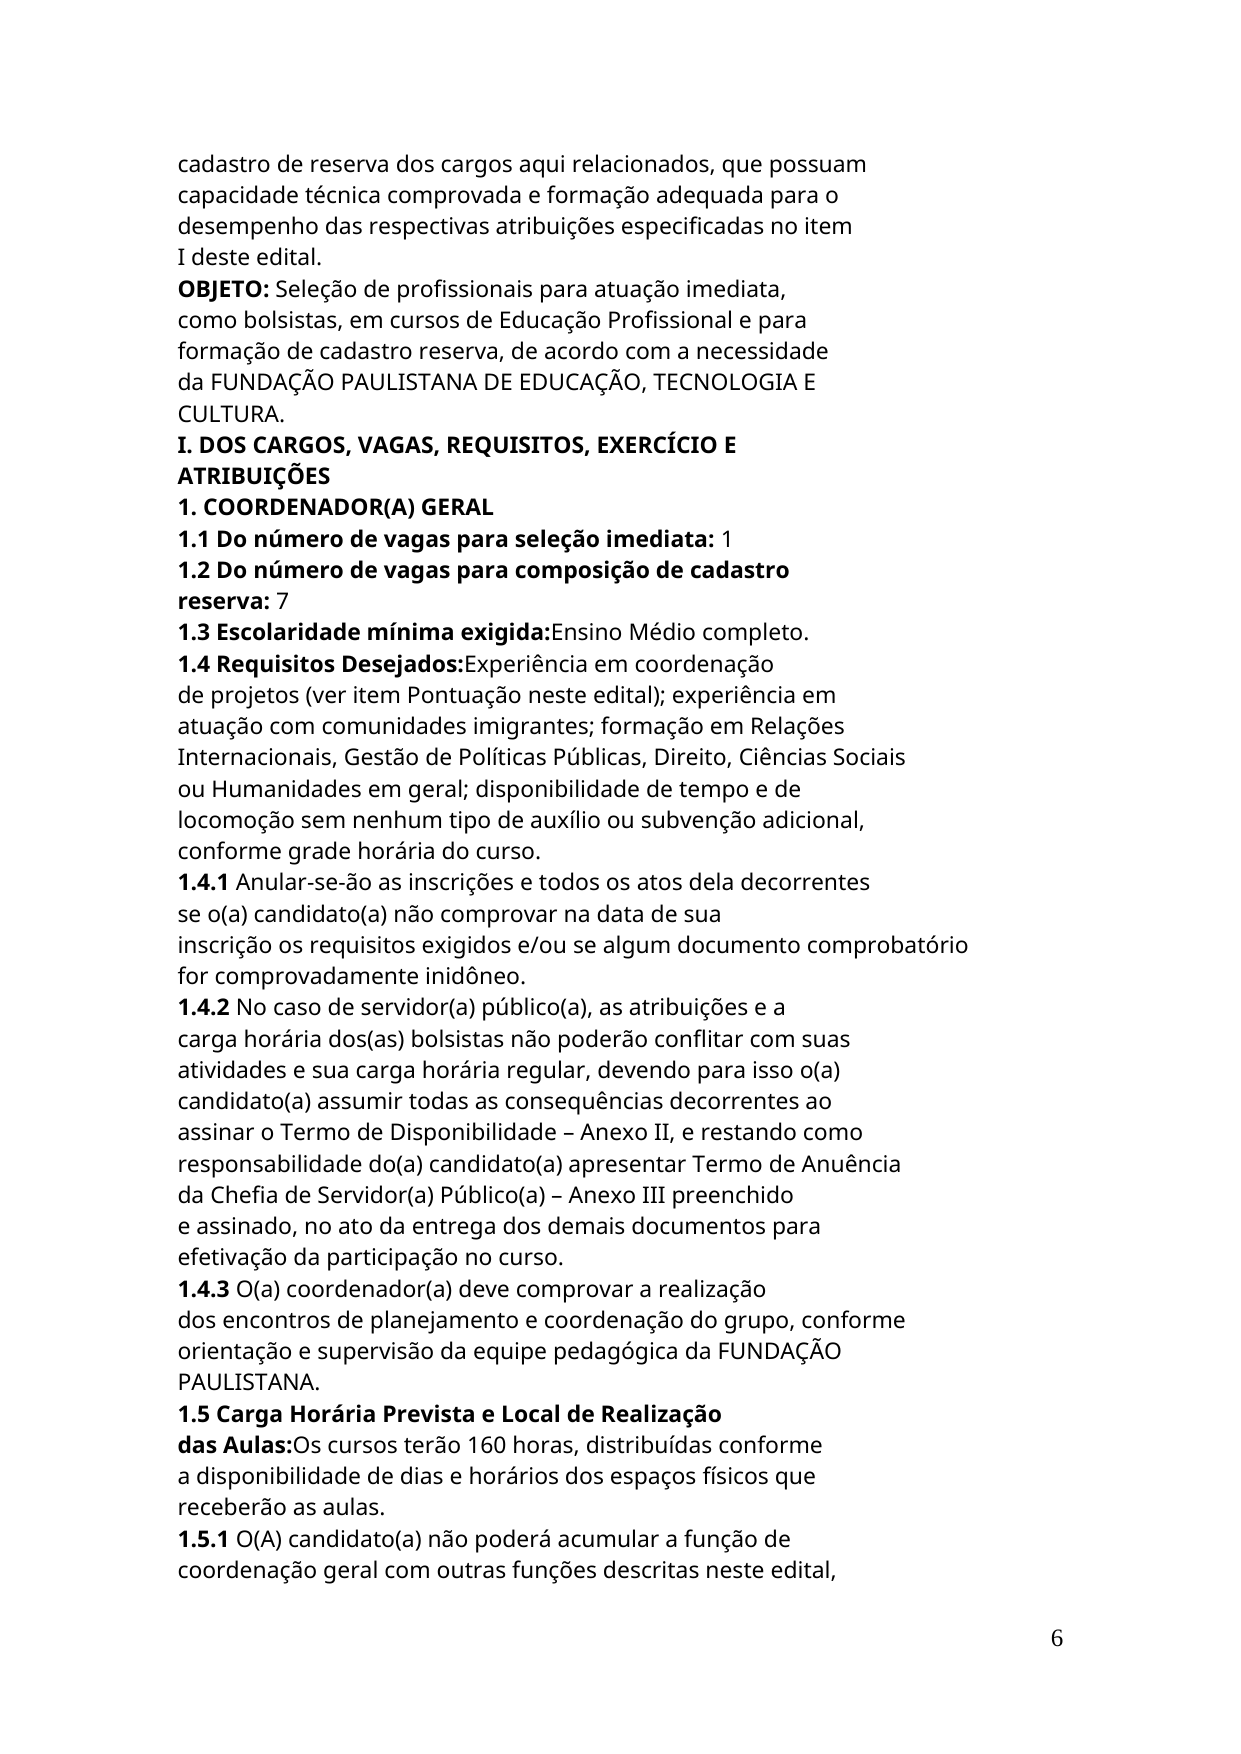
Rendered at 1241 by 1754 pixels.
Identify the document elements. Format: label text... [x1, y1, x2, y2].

text reserva: 7 [177, 585, 1063, 616]
text como bolsistas, em cursos de Educação Profissional e para [177, 304, 1063, 335]
text e assinado, no ato da entrega dos demais documentos para [177, 1210, 1063, 1241]
text da Chefia de Servidor(a) Público(a) – Anexo III preenchido [177, 1179, 1063, 1210]
text 1.4.1 Anular-se-ão as inscrições e todos os atos dela decorrentes [177, 866, 1063, 898]
text carga horária dos(as) bolsistas não poderão conflitar com suas [177, 1023, 1063, 1054]
text desempenho das respectivas atribuições especificadas no item [177, 210, 1063, 241]
text 1.5.1 O(A) candidato(a) não poderá acumular a função de [177, 1523, 1063, 1554]
text atuação com comunidades imigrantes; formação em Relações [177, 710, 1063, 741]
text 1.4.3 O(a) coordenador(a) deve comprovar a realização [177, 1273, 1063, 1304]
text a disponibilidade de dias e horários dos espaços físicos que [177, 1460, 1063, 1491]
text 1.5 Carga Horária Prevista e Local de Realização [177, 1398, 1063, 1429]
text orientação e supervisão da equipe pedagógica da FUNDAÇÃO [177, 1335, 1063, 1366]
text responsabilidade do(a) candidato(a) apresentar Termo de Anuência [177, 1148, 1063, 1179]
text I. DOS CARGOS, VAGAS, REQUISITOS, EXERCÍCIO E [177, 429, 1063, 460]
text for comprovadamente inidôneo. [177, 960, 1063, 991]
text de projetos (ver item Pontuação neste edital); experiência em [177, 679, 1063, 710]
text 1.3 Escolaridade mínima exigida:Ensino Médio completo. [177, 616, 1063, 648]
text I deste edital. [177, 241, 1063, 273]
text se o(a) candidato(a) não comprovar na data de sua [177, 898, 1063, 929]
text 1.4.2 No caso de servidor(a) público(a), as atribuições e a [177, 991, 1063, 1023]
text coordenação geral com outras funções descritas neste edital, [177, 1554, 1063, 1585]
text ou Humanidades em geral; disponibilidade de tempo e de [177, 773, 1063, 804]
text 1.2 Do número de vagas para composição de cadastro [177, 554, 1063, 585]
text locomoção sem nenhum tipo de auxílio ou subvenção adicional, [177, 804, 1063, 835]
text 1.4 Requisitos Desejados:Experiência em coordenação [177, 648, 1063, 679]
text receberão as aulas. [177, 1491, 1063, 1523]
text assinar o Termo de Disponibilidade – Anexo II, e restando como [177, 1116, 1063, 1148]
text inscrição os requisitos exigidos e/ou se algum documento comprobatório [177, 929, 1063, 960]
text candidato(a) assumir todas as consequências decorrentes ao [177, 1085, 1063, 1116]
text atividades e sua carga horária regular, devendo para isso o(a) [177, 1054, 1063, 1085]
text da FUNDAÇÃO PAULISTANA DE EDUCAÇÃO, TECNOLOGIA E [177, 366, 1063, 398]
text PAULISTANA. [177, 1366, 1063, 1398]
text cadastro de reserva dos cargos aqui relacionados, que possuam [177, 148, 1063, 179]
text efetivação da participação no curso. [177, 1241, 1063, 1273]
text Internacionais, Gestão de Políticas Públicas, Direito, Ciências Sociais [177, 741, 1063, 773]
text das Aulas:Os cursos terão 160 horas, distribuídas conforme [177, 1429, 1063, 1460]
text OBJETO: Seleção de profissionais para atuação imediata, [177, 273, 1063, 304]
text 1.1 Do número de vagas para seleção imediata: 1 [177, 523, 1063, 554]
text dos encontros de planejamento e coordenação do grupo, conforme [177, 1304, 1063, 1335]
text 1. COORDENADOR(A) GERAL [177, 491, 1063, 523]
text ATRIBUIÇÕES [177, 460, 1063, 491]
text CULTURA. [177, 398, 1063, 429]
text capacidade técnica comprovada e formação adequada para o [177, 179, 1063, 210]
text formação de cadastro reserva, de acordo com a necessidade [177, 335, 1063, 366]
text conforme grade horária do curso. [177, 835, 1063, 866]
